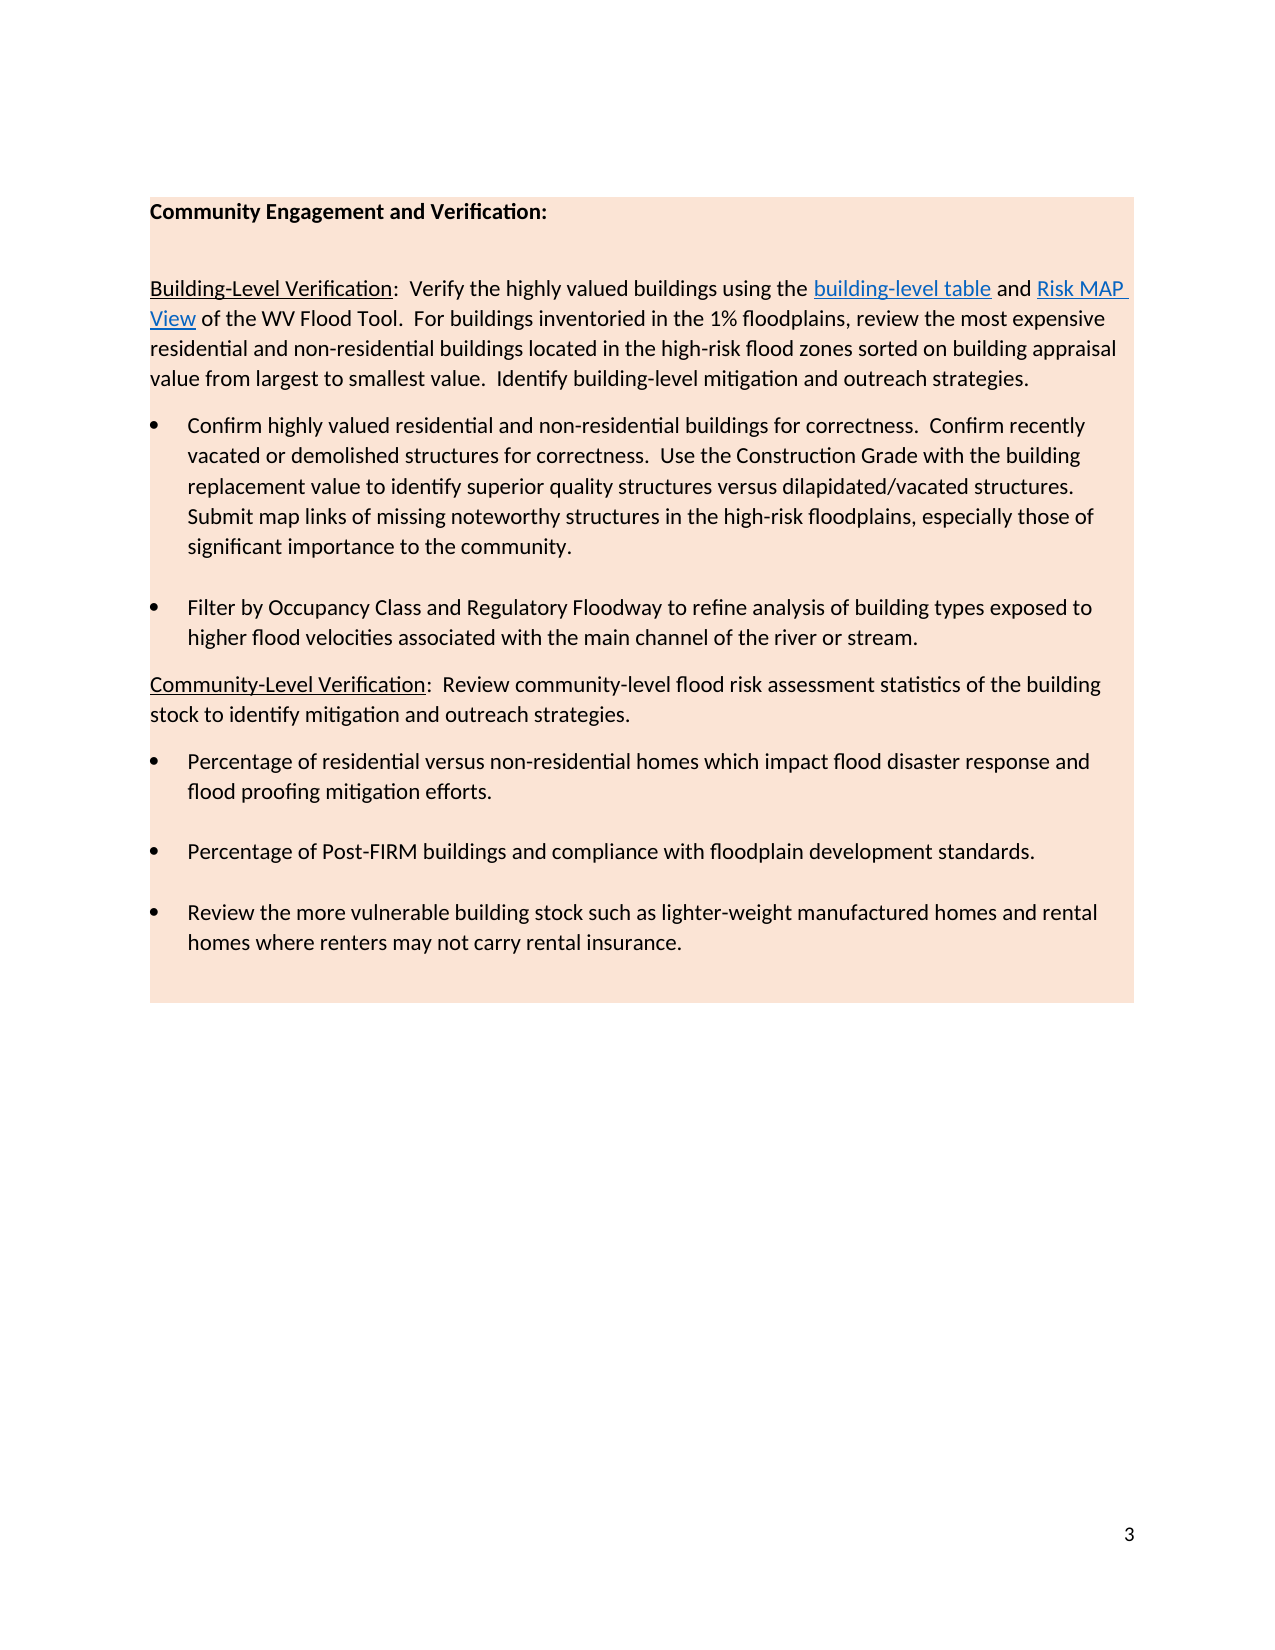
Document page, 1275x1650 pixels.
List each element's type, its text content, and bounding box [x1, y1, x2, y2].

list Review the more vulnerable building stock such as lighter-weight manufactured homes and rental homes where renters may not carry rental insurance. [150, 898, 1134, 956]
list Filter by Occupancy Class and Regulatory Floodway to refine analysis of building types exposed to higher flood velocities associated with the main channel of the river or stream. [150, 593, 1134, 651]
list Confirm highly valued residential and non-residential buildings for correctness. Confirm recently vacated or demolished structures for correctness. Use the Construction Grade with the building replacement value to identify superior quality structures versus dilapidated/vacated structures. Submit map links of missing noteworthy structures in the high-risk floodplains, especially those of significant importance to the community. [150, 411, 1134, 591]
list Percentage of residential versus non-residential homes which impact flood disaster response and flood proofing mitigation efforts. [150, 747, 1134, 835]
text Building-Level Verification: Verify the highly valued buildings using the building-level table and Risk MAP View of the WV Flood Tool. For buildings inventoried in the 1% floodplains, review the most expensive residential and non-residential buildings located in the high-risk flood zones sorted on building appraisal value from largest to smallest value. Identify building-level mitigation and outreach strategies. [150, 244, 1134, 393]
text Community-Level Verification: Review community-level flood risk assessment statistics of the building stock to identify mitigation and outreach strategies. [150, 670, 1134, 728]
text Community Engagement and Verification: [150, 197, 1134, 225]
list Percentage of Post-FIRM buildings and compliance with floodplain development standards. [150, 837, 1134, 896]
